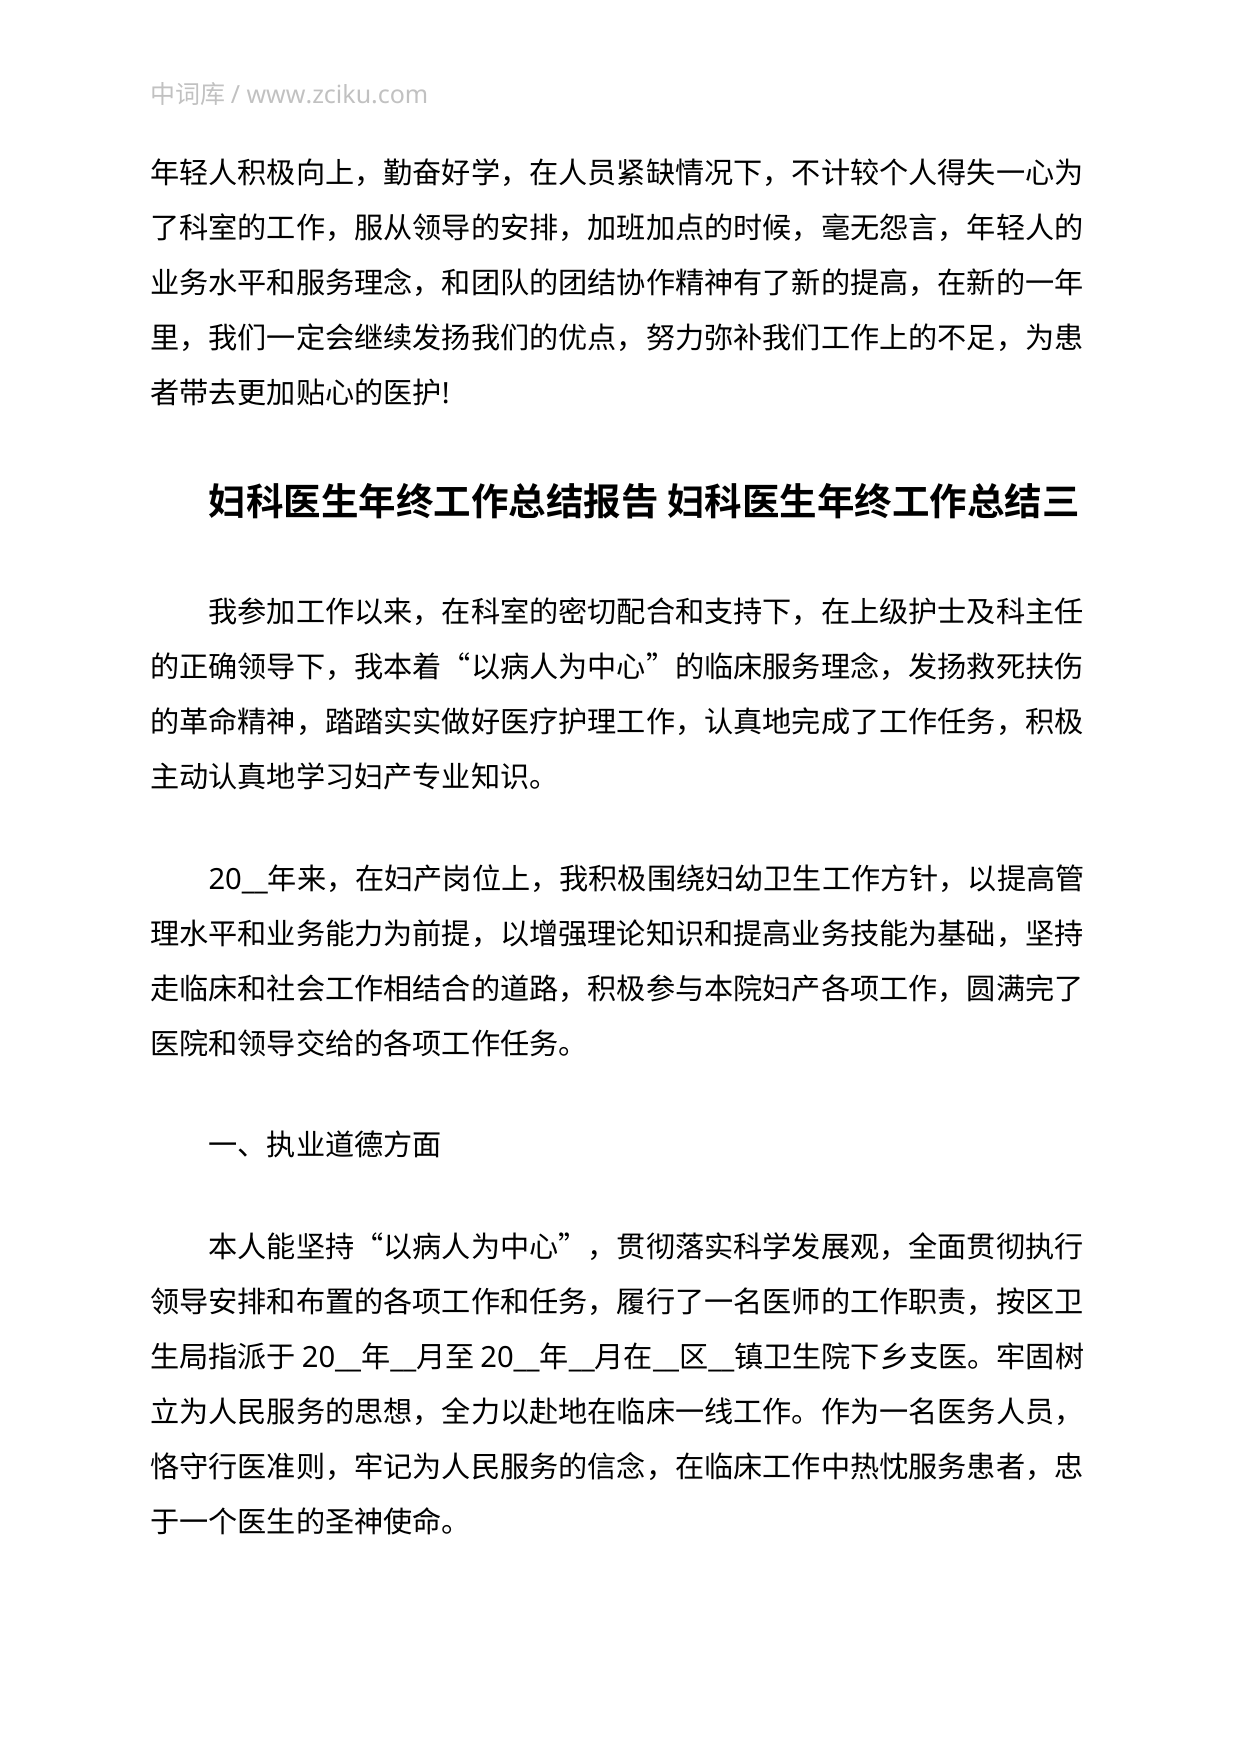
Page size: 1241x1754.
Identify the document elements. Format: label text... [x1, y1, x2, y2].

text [150, 150, 1090, 412]
text 我参加工作以来，在科室的密切配合和支持下，在上级护士及科主任的正确领导下，我本着“以病人为中心”的临床服务理念，发扬救死扶伤的革命精神，踏踏实实做好医疗护理工作，认真地完成了工作任务，积极主动认真地学习妇产专业知识。 [150, 589, 1090, 796]
text 本人能坚持“以病人为中心”，贯彻落实科学发展观，全面贯彻执行领导安排和布置的各项工作和任务，履行了一名医师的工作职责，按区卫生局指派于20__年__月至20__年__月在__区__镇卫生院下乡支医。牢固树立为人民服务的思想，全力以赴地在临床一线工作。作为一名医务人员，恪守行医准则，牢记为人民服务的信念，在临床工作中热忱服务患者，忠于一个医生的圣神使命。 [150, 1224, 1090, 1541]
text 20__年来，在妇产岗位上，我积极围绕妇幼卫生工作方针，以提高管理水平和业务能力为前提，以增强理论知识和提高业务技能为基础，坚持走临床和社会工作相结合的道路，积极参与本院妇产各项工作，圆满完了医院和领导交给的各项工作任务。 [150, 855, 1090, 1062]
text 妇科医生年终工作总结报告 妇科医生年终工作总结三 [150, 472, 1090, 526]
text 一、执业道德方面 [150, 1122, 1090, 1164]
